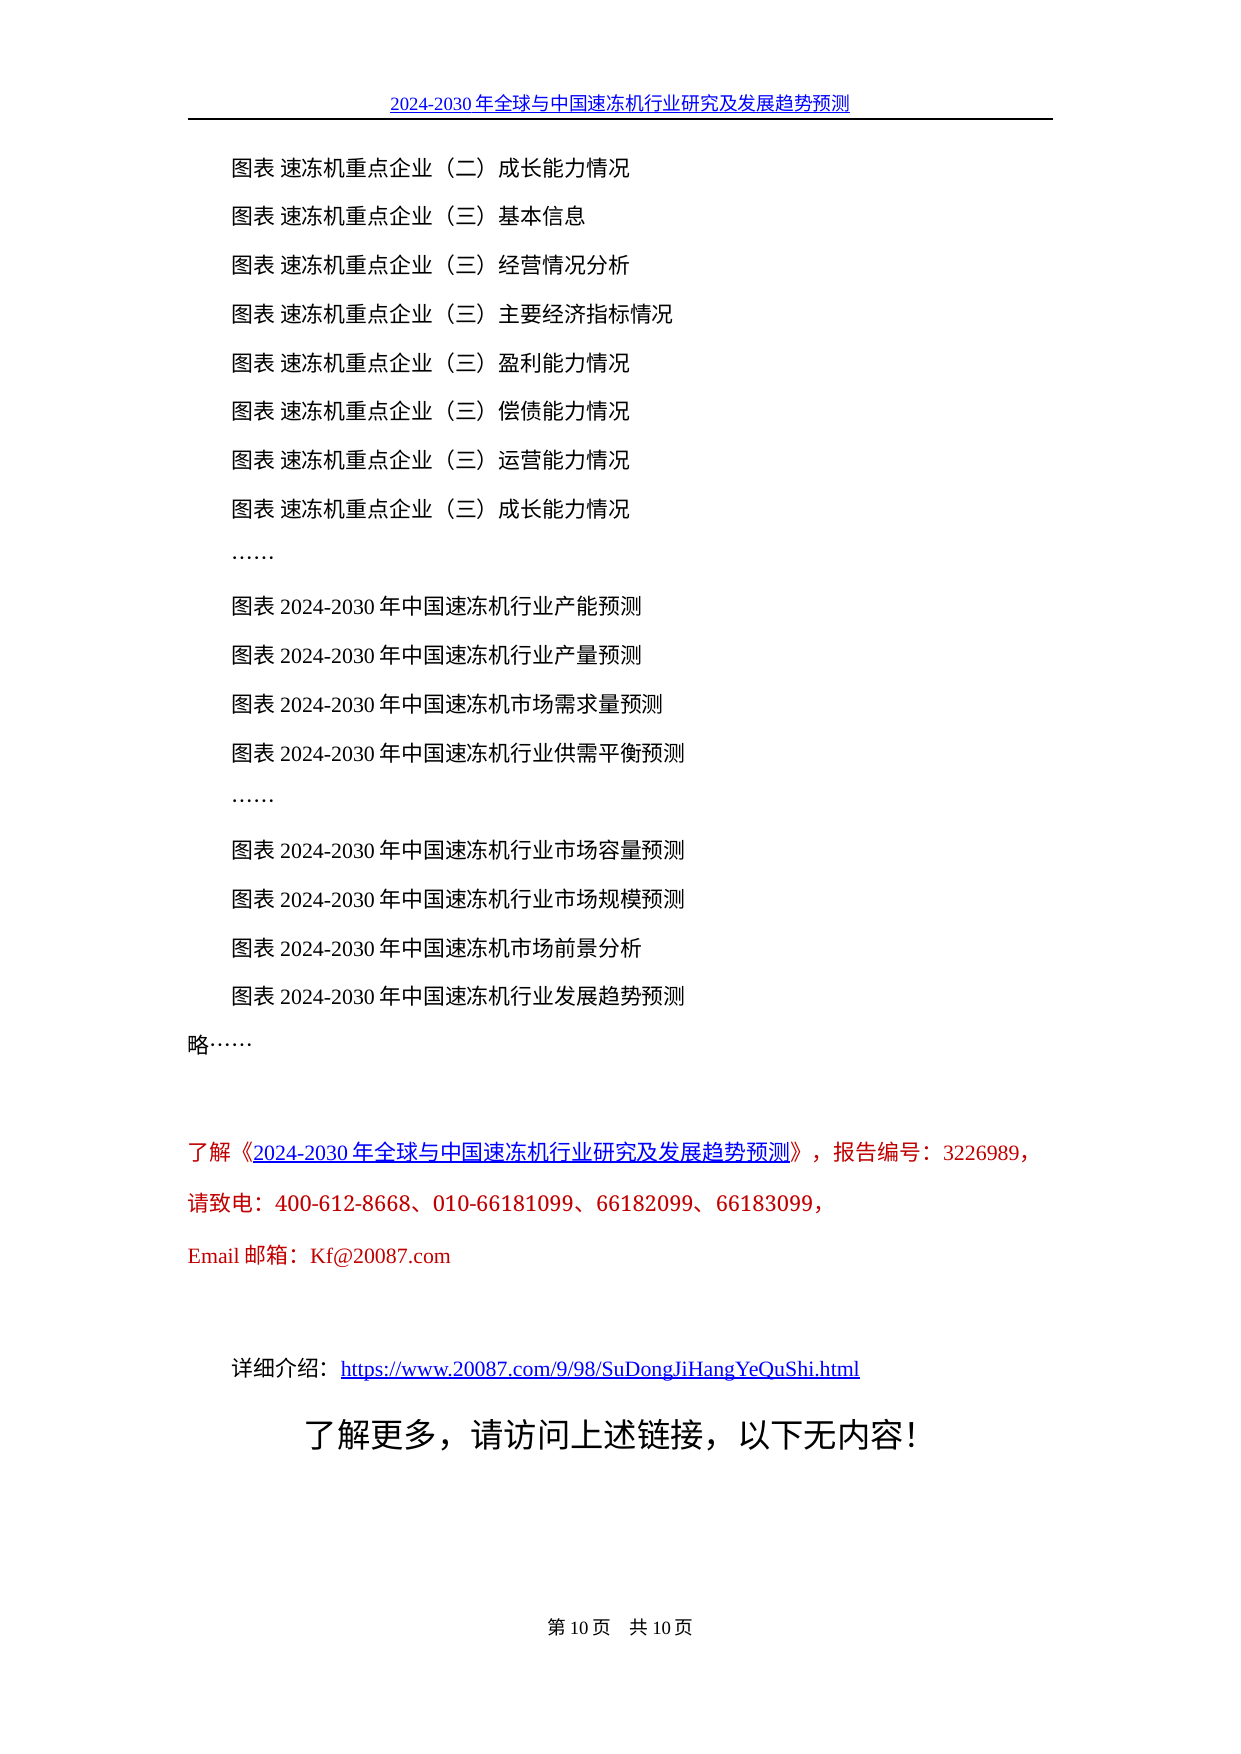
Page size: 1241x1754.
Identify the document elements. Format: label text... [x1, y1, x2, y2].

text 请致电：400-612-8668、010-66181099、66182099、66183099， [187, 1186, 1053, 1218]
text Email邮箱：Kf@20087.com [187, 1237, 1053, 1270]
text 了解《2024-2030年全球与中国速冻机行业研究及发展趋势预测》，报告编号：3226989， [187, 1134, 1053, 1167]
title 了解更多，请访问上述链接，以下无内容！ [187, 1400, 1053, 1465]
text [187, 150, 1053, 1060]
text 详细介绍：https://www.20087.com/9/98/SuDongJiHangYeQuShi.html [187, 1350, 1053, 1383]
